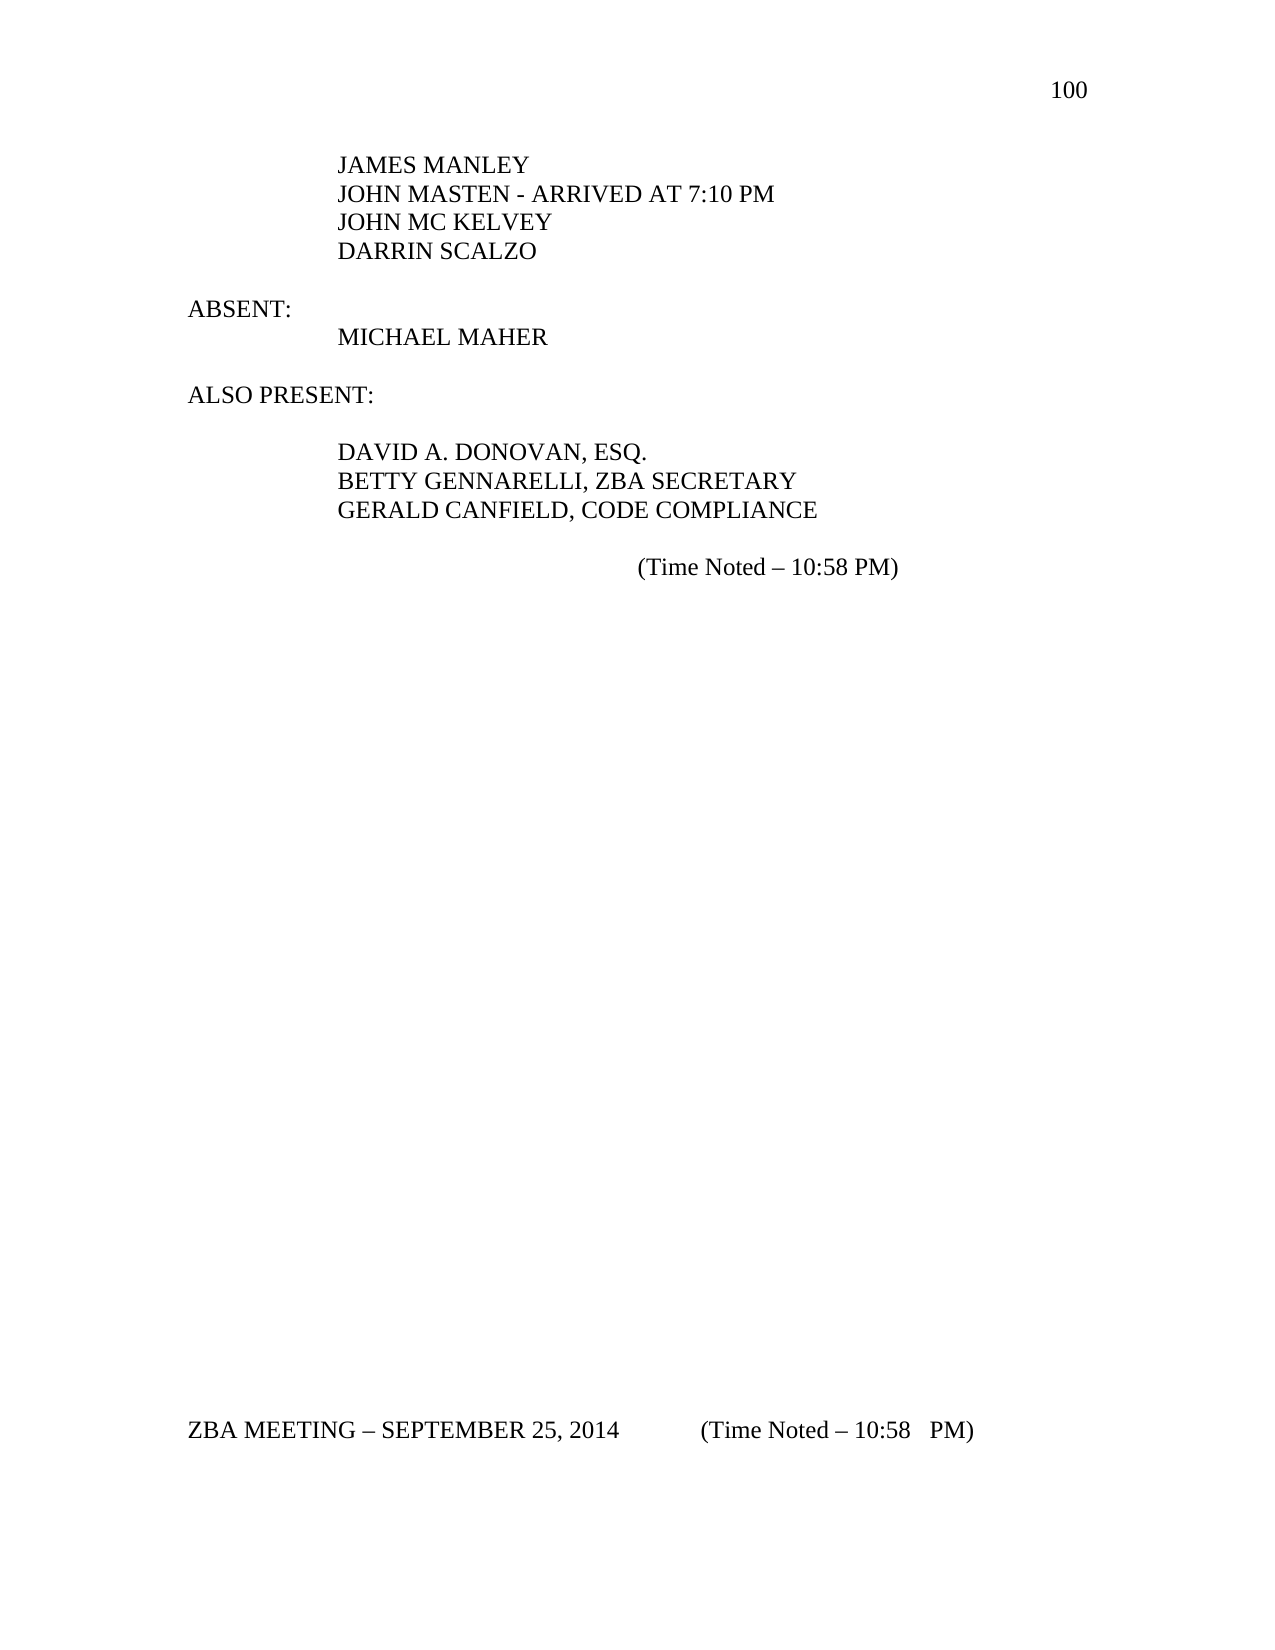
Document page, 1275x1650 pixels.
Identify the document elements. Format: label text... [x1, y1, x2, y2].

text DARRIN SCALZO [187, 236, 1087, 265]
text JAMES MANLEY [187, 150, 1087, 179]
text JOHN MC KELVEY [262, 207, 1087, 236]
text JOHN MASTEN - ARRIVED AT 7:10 PM [187, 179, 1087, 207]
text (Time Noted – 10:58 PM) [187, 552, 1087, 581]
text ZBA MEETING – SEPTEMBER 25, 2014 (Time Noted – 10:58 PM) [187, 1415, 1050, 1444]
text ABSENT: [187, 294, 1087, 322]
text BETTY GENNARELLI, ZBA SECRETARY [187, 466, 1087, 495]
text ALSO PRESENT: [187, 380, 1087, 409]
text GERALD CANFIELD, CODE COMPLIANCE [187, 495, 1087, 524]
text MICHAEL MAHER [187, 322, 1087, 351]
text DAVID A. DONOVAN, ESQ. [187, 437, 1087, 466]
